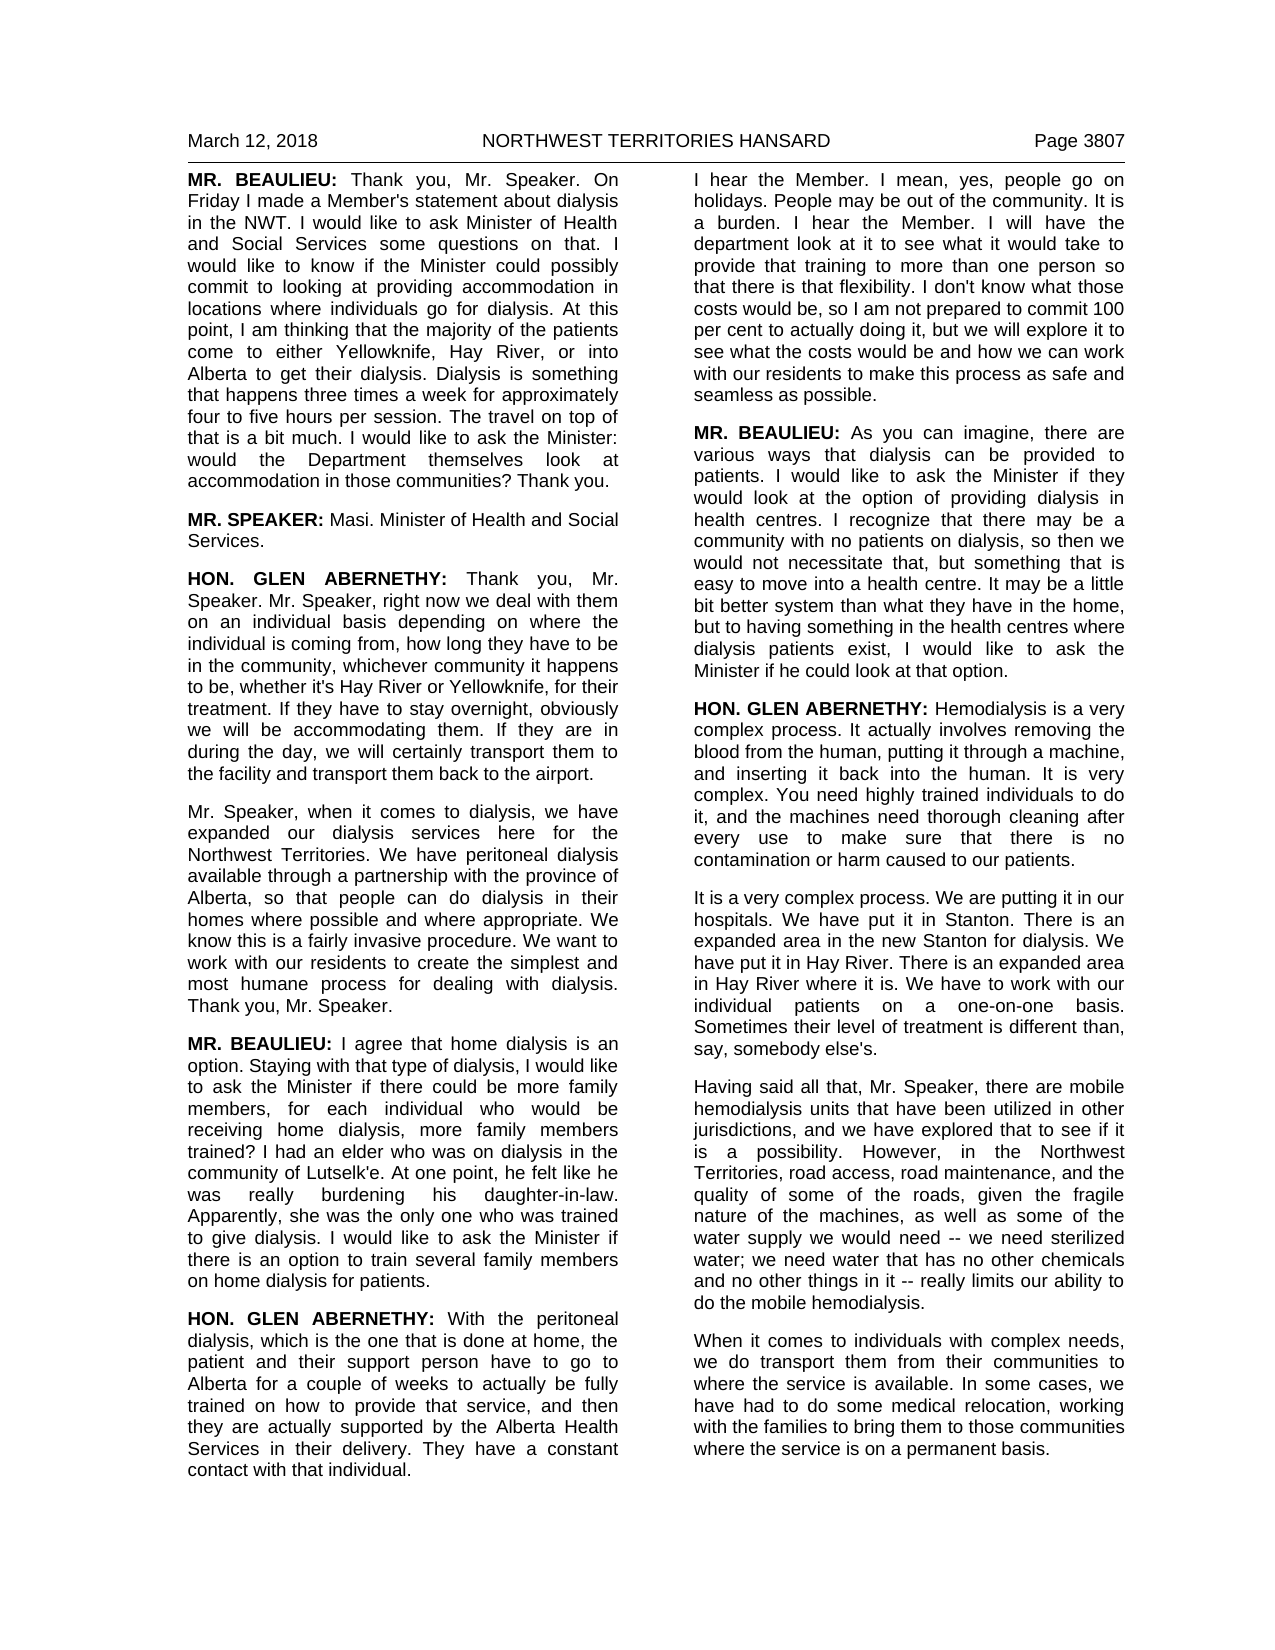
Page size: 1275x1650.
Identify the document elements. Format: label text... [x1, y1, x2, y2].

text I hear the Member. I mean, yes, people go on holidays. People may be out of the community. It is a burden. I hear the Member. I will have the department look at it to see what it would take to provide that training to more than one person so that there is that flexibility. I don't know what those costs would be, so I am not prepared to commit 100 per cent to actually doing it, but we will explore it to see what the costs would be and how we can work with our residents to make this process as safe and seamless as possible. [694, 168, 1125, 406]
text MR. BEAULIEU: I agree that home dialysis is an option. Staying with that type of dialysis, I would like to ask the Minister if there could be more family members, for each individual who would be receiving home dialysis, more family members trained? I had an elder who was on dialysis in the community of Lutselk'e. At one point, he felt like he was really burdening his daughter-in-law. Apparently, she was the only one who was trained to give dialysis. I would like to ask the Minister if there is an option to train several family members on home dialysis for patients. [187, 1033, 619, 1292]
text Mr. Speaker, when it comes to dialysis, we have expanded our dialysis services here for the Northwest Territories. We have peritoneal dialysis available through a partnership with the province of Alberta, so that people can do dialysis in their homes where possible and where appropriate. We know this is a fairly invasive procedure. We want to work with our residents to create the simplest and most humane process for dealing with dialysis. Thank you, Mr. Speaker. [187, 801, 619, 1016]
text HON. GLEN ABERNETHY: With the peritoneal dialysis, which is the one that is done at home, the patient and their support person have to go to Alberta for a couple of weeks to actually be fully trained on how to provide that service, and then they are actually supported by the Alberta Health Services in their delivery. They have a constant contact with that individual. [187, 1308, 619, 1481]
text MR. BEAULIEU: As you can imagine, there are various ways that dialysis can be provided to patients. I would like to ask the Minister if they would look at the option of providing dialysis in health centres. I recognize that there may be a community with no patients on dialysis, so then we would not necessitate that, but something that is easy to move into a health centre. It may be a little bit better system than what they have in the home, but to having something in the health centres where dialysis patients exist, I would like to ask the Minister if he could look at that option. [694, 422, 1125, 681]
text It is a very complex process. We are putting it in our hospitals. We have put it in Stanton. There is an expanded area in the new Stanton for dialysis. We have put it in Hay River. There is an expanded area in Hay River where it is. We have to work with our individual patients on a one-on-one basis. Sometimes their level of treatment is different than, say, somebody else's. [694, 887, 1125, 1059]
text When it comes to individuals with complex needs, we do transport them from their communities to where the service is available. In some cases, we have had to do some medical relocation, working with the families to bring them to those communities where the service is on a permanent basis. [694, 1330, 1125, 1459]
text MR. BEAULIEU: Thank you, Mr. Speaker. On Friday I made a Member's statement about dialysis in the NWT. I would like to ask Minister of Health and Social Services some questions on that. I would like to know if the Minister could possibly commit to looking at providing accommodation in locations where individuals go for dialysis. At this point, I am thinking that the majority of the patients come to either Yellowknife, Hay River, or into Alberta to get their dialysis. Dialysis is something that happens three times a week for approximately four to five hours per session. The travel on top of that is a bit much. I would like to ask the Minister: would the Department themselves look at accommodation in those communities? Thank you. [187, 168, 619, 492]
text HON. GLEN ABERNETHY: Thank you, Mr. Speaker. Mr. Speaker, right now we deal with them on an individual basis depending on where the individual is coming from, how long they have to be in the community, whichever community it happens to be, whether it's Hay River or Yellowknife, for their treatment. If they have to stay overnight, obviously we will be accommodating them. If they are in during the day, we will certainly transport them to the facility and transport them back to the airport. [187, 568, 619, 784]
text HON. GLEN ABERNETHY: Hemodialysis is a very complex process. It actually involves removing the blood from the human, putting it through a machine, and inserting it back into the human. It is very complex. You need highly trained individuals to do it, and the machines need thorough cleaning after every use to make sure that there is no contamination or harm caused to our patients. [694, 698, 1125, 870]
text MR. SPEAKER: Masi. Minister of Health and Social Services. [187, 508, 619, 552]
text Having said all that, Mr. Speaker, there are mobile hemodialysis units that have been utilized in other jurisdictions, and we have explored that to see if it is a possibility. However, in the Northwest Territories, road access, road maintenance, and the quality of some of the roads, given the fragile nature of the machines, as well as some of the water supply we would need -- we need sterilized water; we need water that has no other chemicals and no other things in it -- really limits our ability to do the mobile hemodialysis. [694, 1076, 1125, 1313]
